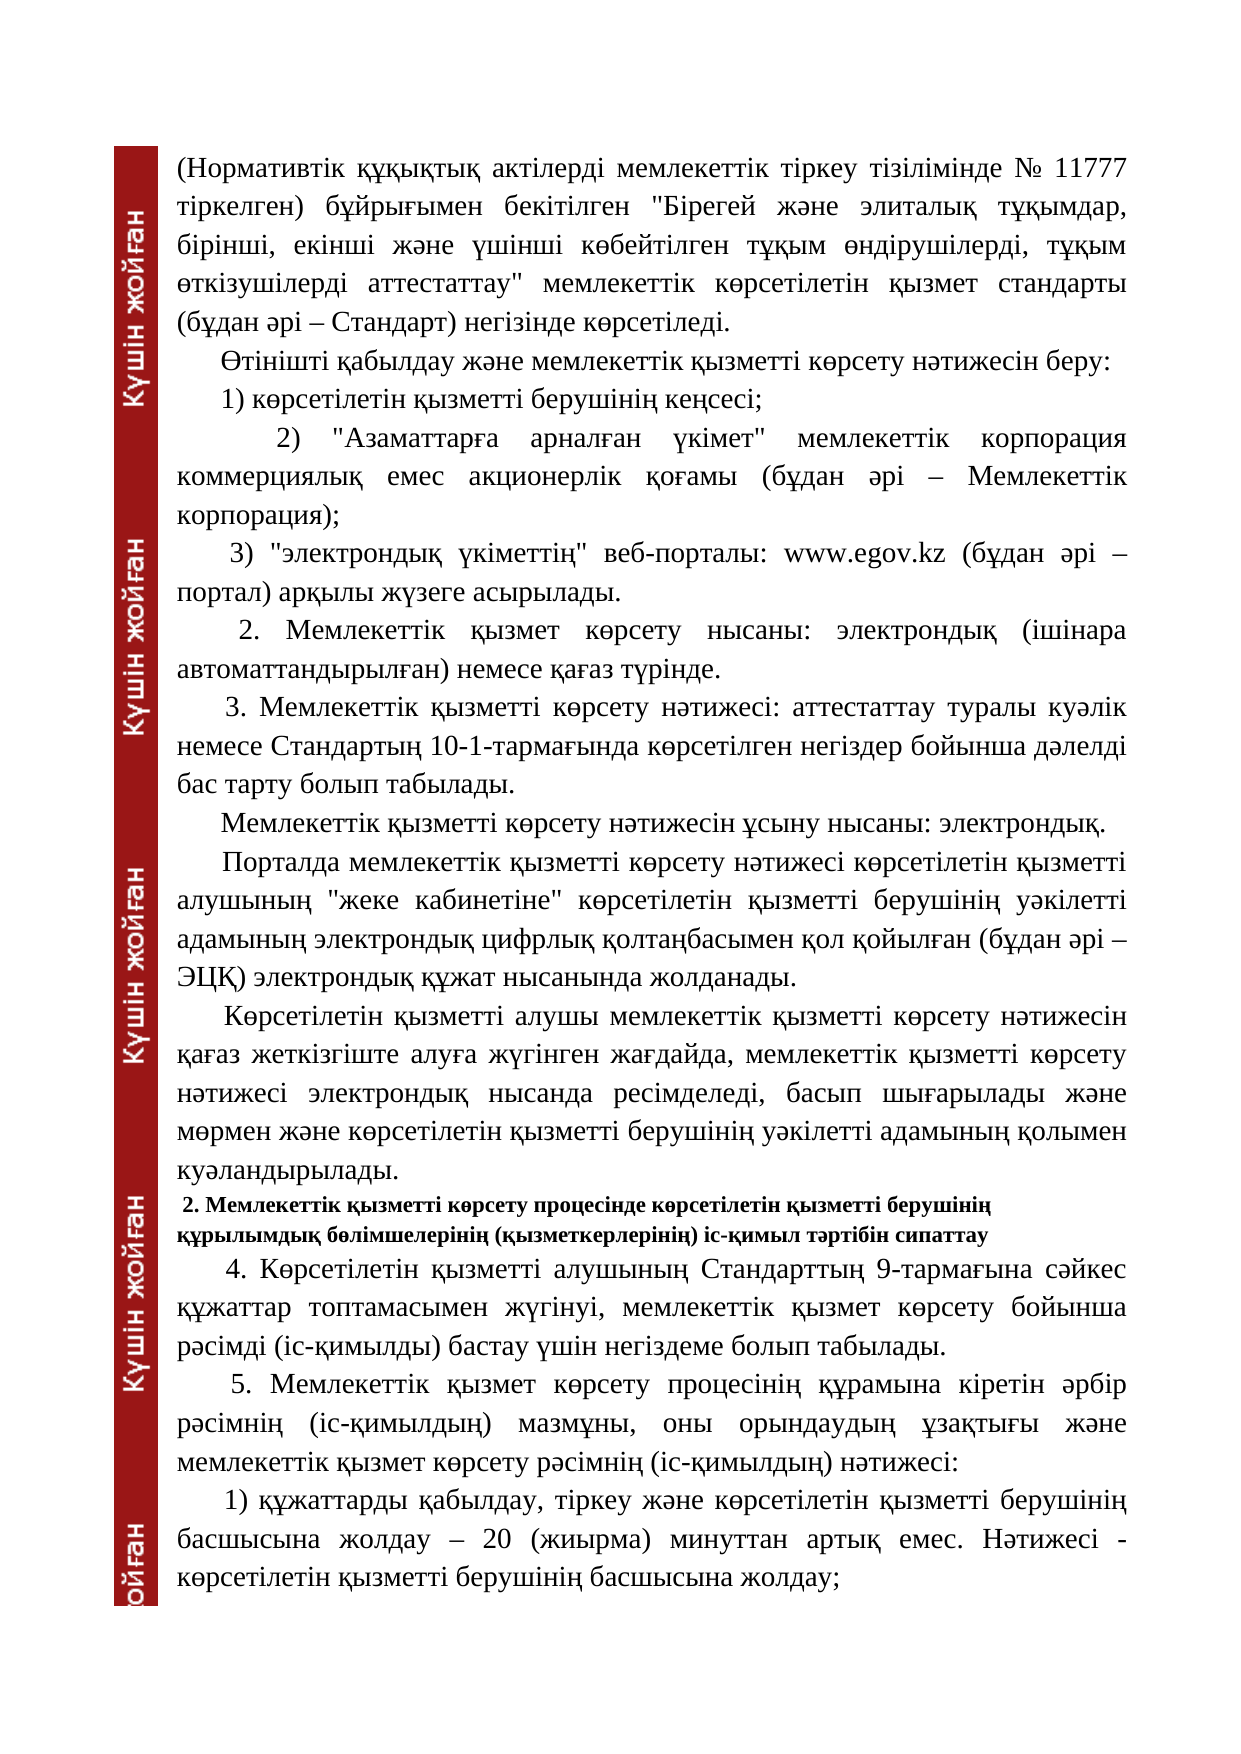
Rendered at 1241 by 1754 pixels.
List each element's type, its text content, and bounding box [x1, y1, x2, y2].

text 2) "Азаматтарға арналған үкімет" мемлекеттік корпорация коммерциялық емес акционерлік қоғамы (бұдан әрі – Мемлекеттік корпорация); [112, 420, 1128, 530]
picture [114, 1247, 158, 1251]
picture [114, 1186, 158, 1191]
picture [114, 376, 158, 381]
text 2. Мемлекеттік қызмет көрсету нысаны: электрондық (ішінара автоматтандырылған) немесе қағаз түрінде. [112, 612, 1128, 684]
picture [114, 800, 158, 805]
picture [114, 607, 158, 612]
picture [114, 146, 158, 150]
text Өтінішті қабылдау және мемлекеттік қызметті көрсету нәтижесін беру: [112, 343, 1128, 376]
picture [114, 684, 158, 689]
picture [114, 993, 158, 998]
picture [114, 1362, 158, 1367]
text 1) көрсетілетін қызметті берушінің кеңсесі; [112, 381, 1128, 415]
text Көрсетілетін қызметті алушы мемлекеттік қызметті көрсету нәтижесін қағаз жеткізгіште алуға жүгінген жағдайда, мемлекеттік қызметті көрсету нәтижесі электрондық нысанда ресімделеді, басып шығарылады және мөрмен және көрсетілетін қызметті берушінің уәкілетті адамының қолымен куәландырылады. [112, 998, 1128, 1186]
text 5. Мемлекеттік қызмет көрсету процесінің құрамына кіретін әрбір рәсімнің (іс-қимылдың) мазмұны, оны орындаудың ұзақтығы және мемлекеттік қызмет көрсету рәсімнің (іс-қимылдың) нәтижесі: [112, 1367, 1128, 1477]
picture [114, 415, 158, 420]
picture [114, 530, 158, 535]
picture [114, 839, 158, 844]
picture [114, 1593, 158, 1606]
picture [114, 1477, 158, 1482]
text 2. Мемлекеттік қызметті көрсету процесінде көрсетілетін қызметті берушінің құрылымдық бөлімшелерінің (қызметкерлерінің) іс-қимыл тәртібін сипаттау [112, 1191, 1128, 1247]
text Порталда мемлекеттік қызметті көрсету нәтижесі көрсетілетін қызметті алушының "жеке кабинетіне" көрсетілетін қызметті берушінің уәкілетті адамының электрондық цифрлық қолтаңбасымен қол қойылған (бұдан әрі – ЭЦҚ) электрондық құжат нысанында жолданады. [112, 844, 1128, 993]
picture [114, 338, 158, 343]
text 1) құжаттарды қабылдау, тіркеу және көрсетілетін қызметті берушінің басшысына жолдау – 20 (жиырма) минуттан артық емес. Нәтижесі - көрсетілетін қызметті берушінің басшысына жолдау; [112, 1482, 1128, 1593]
text 3. Мемлекеттік қызметті көрсету нәтижесі: аттестаттау туралы куәлік немесе Стандартың 10-1-тармағында көрсетілген негіздер бойынша дәлелді бас тарту болып табылады. [112, 689, 1128, 800]
text 4. Көрсетілетін қызметті алушының Стандарттың 9-тармағына сәйкес құжаттар топтамасымен жүгінуі, мемлекеттік қызмет көрсету бойынша рәсімді (іс-қимылды) бастау үшін негіздеме болып табылады. [112, 1251, 1128, 1362]
text Мемлекеттік қызметті көрсету нәтижесін ұсыну нысаны: электрондық. [112, 805, 1128, 839]
text 3) "электрондық үкіметтің" веб-порталы: www.egov.kz (бұдан әрі – портал) арқылы жүзеге асырылады. [112, 535, 1128, 607]
